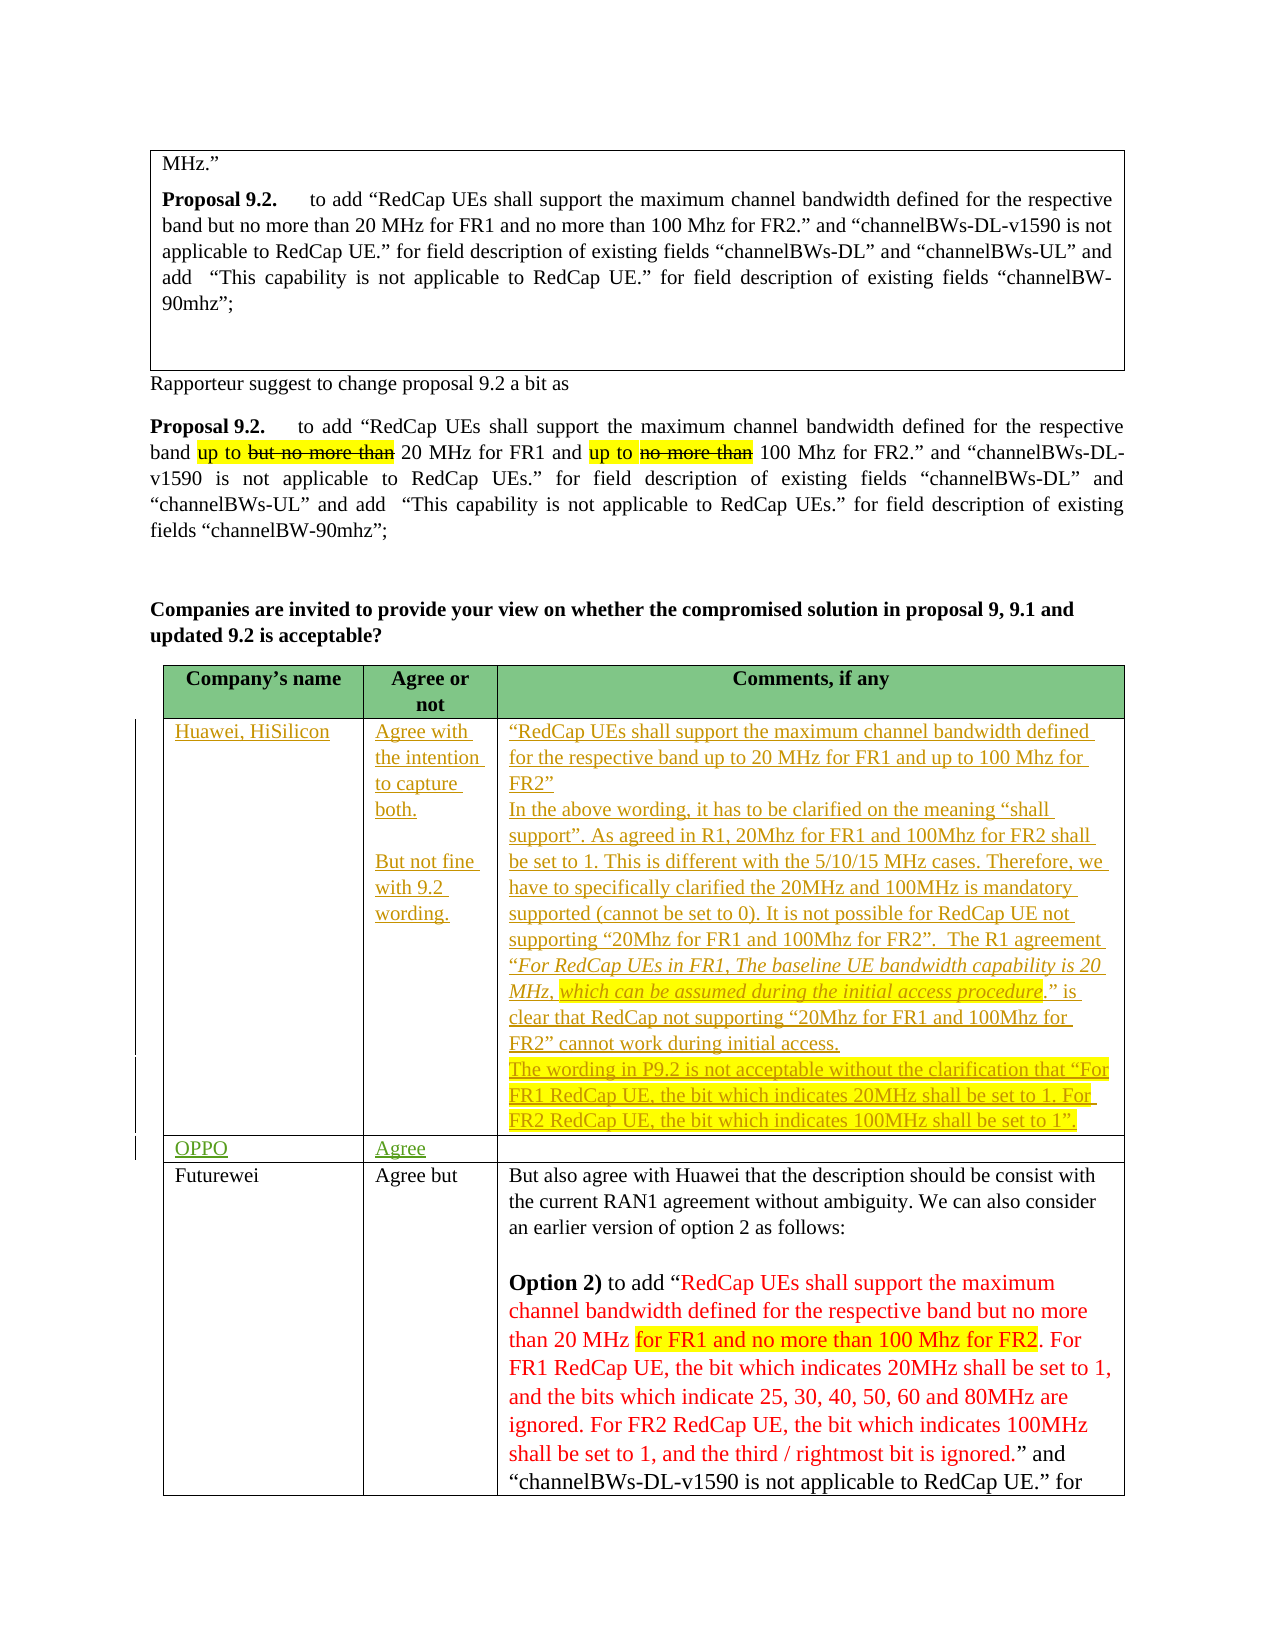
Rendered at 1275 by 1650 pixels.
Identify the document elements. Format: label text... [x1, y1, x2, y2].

table_cell [364, 1136, 497, 1162]
table_cell [164, 1136, 363, 1162]
table_cell Agree but [364, 1163, 497, 1494]
table_cell [364, 719, 497, 1134]
table_cell [498, 719, 1124, 1134]
table_header Comments, if any [498, 666, 1124, 718]
text Companies are invited to provide your view on whether the compromised solution in proposal 9, 9.1 and updated 9.2 is acceptable? [150, 597, 1125, 647]
table_cell Futurewei [164, 1163, 363, 1494]
table_cell [164, 719, 363, 1134]
table_cell [498, 1136, 1124, 1162]
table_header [151, 151, 1124, 370]
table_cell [498, 1163, 1124, 1494]
table_header Company’s name [164, 666, 363, 718]
text Rapporteur suggest to change proposal 9.2 a bit as [150, 371, 1125, 395]
table_header Agree or not [364, 666, 497, 718]
text Proposal 9.2. to add “RedCap UEs shall support the maximum channel bandwidth defined for the respective band up to but no more than 20 MHz for FR1 and up to no more than 100 Mhz for FR2.” and “channelBWs-DL-v1590 is not applicable to RedCap UEs.” for field description of existing fields “channelBWs-DL” and “channelBWs-UL” and add “This capability is not applicable to RedCap UEs.” for field description of existing fields “channelBW-90mhz”; [150, 414, 1125, 542]
